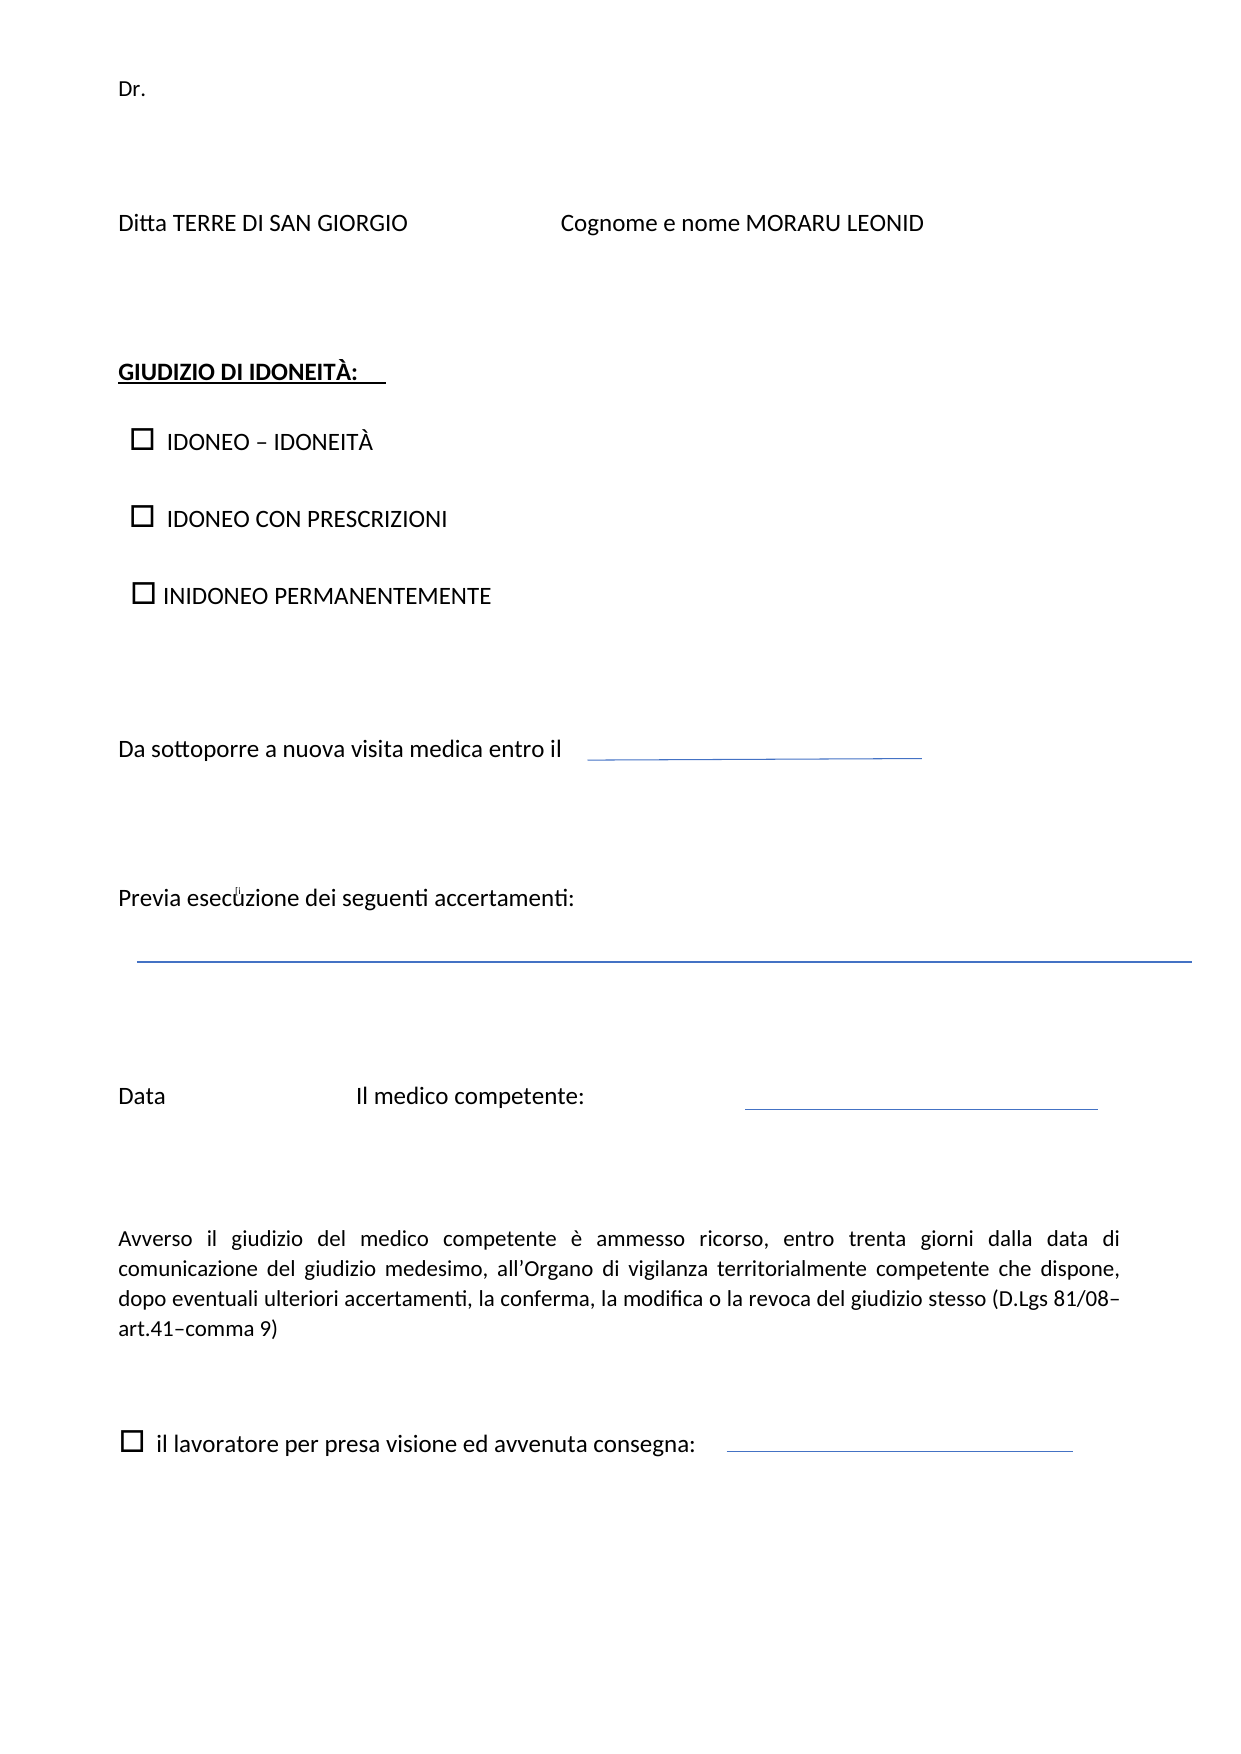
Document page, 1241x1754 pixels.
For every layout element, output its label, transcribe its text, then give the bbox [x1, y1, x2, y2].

text GIUDIZIO DI IDONEITÀ: [118, 356, 1122, 387]
text Data Il medico competente: [118, 1080, 1122, 1111]
text □ IDONEO – IDONEITÀ [118, 406, 1122, 462]
text Da sottoporre a nuova visita medica entro il [118, 733, 1122, 764]
text □ IDONEO CON PRESCRIZIONI [118, 483, 1122, 539]
text Avverso il giudizio del medico competente è ammesso ricorso, entro trenta giorni dalla data di comunicazione del giudizio medesimo, all’Organo di vigilanza territorialmente competente che dispone, dopo eventuali ulteriori accertamenti, la conferma, la modifica o la revoca del giudizio stesso (D.Lgs 81/08–art.41–comma 9) [118, 1224, 1122, 1342]
text □ il lavoratore per presa visione ed avvenuta consegna: [118, 1408, 1122, 1464]
text Ditta TERRE DI SAN GIORGIO Cognome e nome MORARU LEONID [118, 207, 1122, 238]
text □ INIDONEO PERMANENTEMENTE [118, 560, 1122, 616]
text Previa esecuzione dei seguenti accertamenti: [118, 882, 1122, 913]
